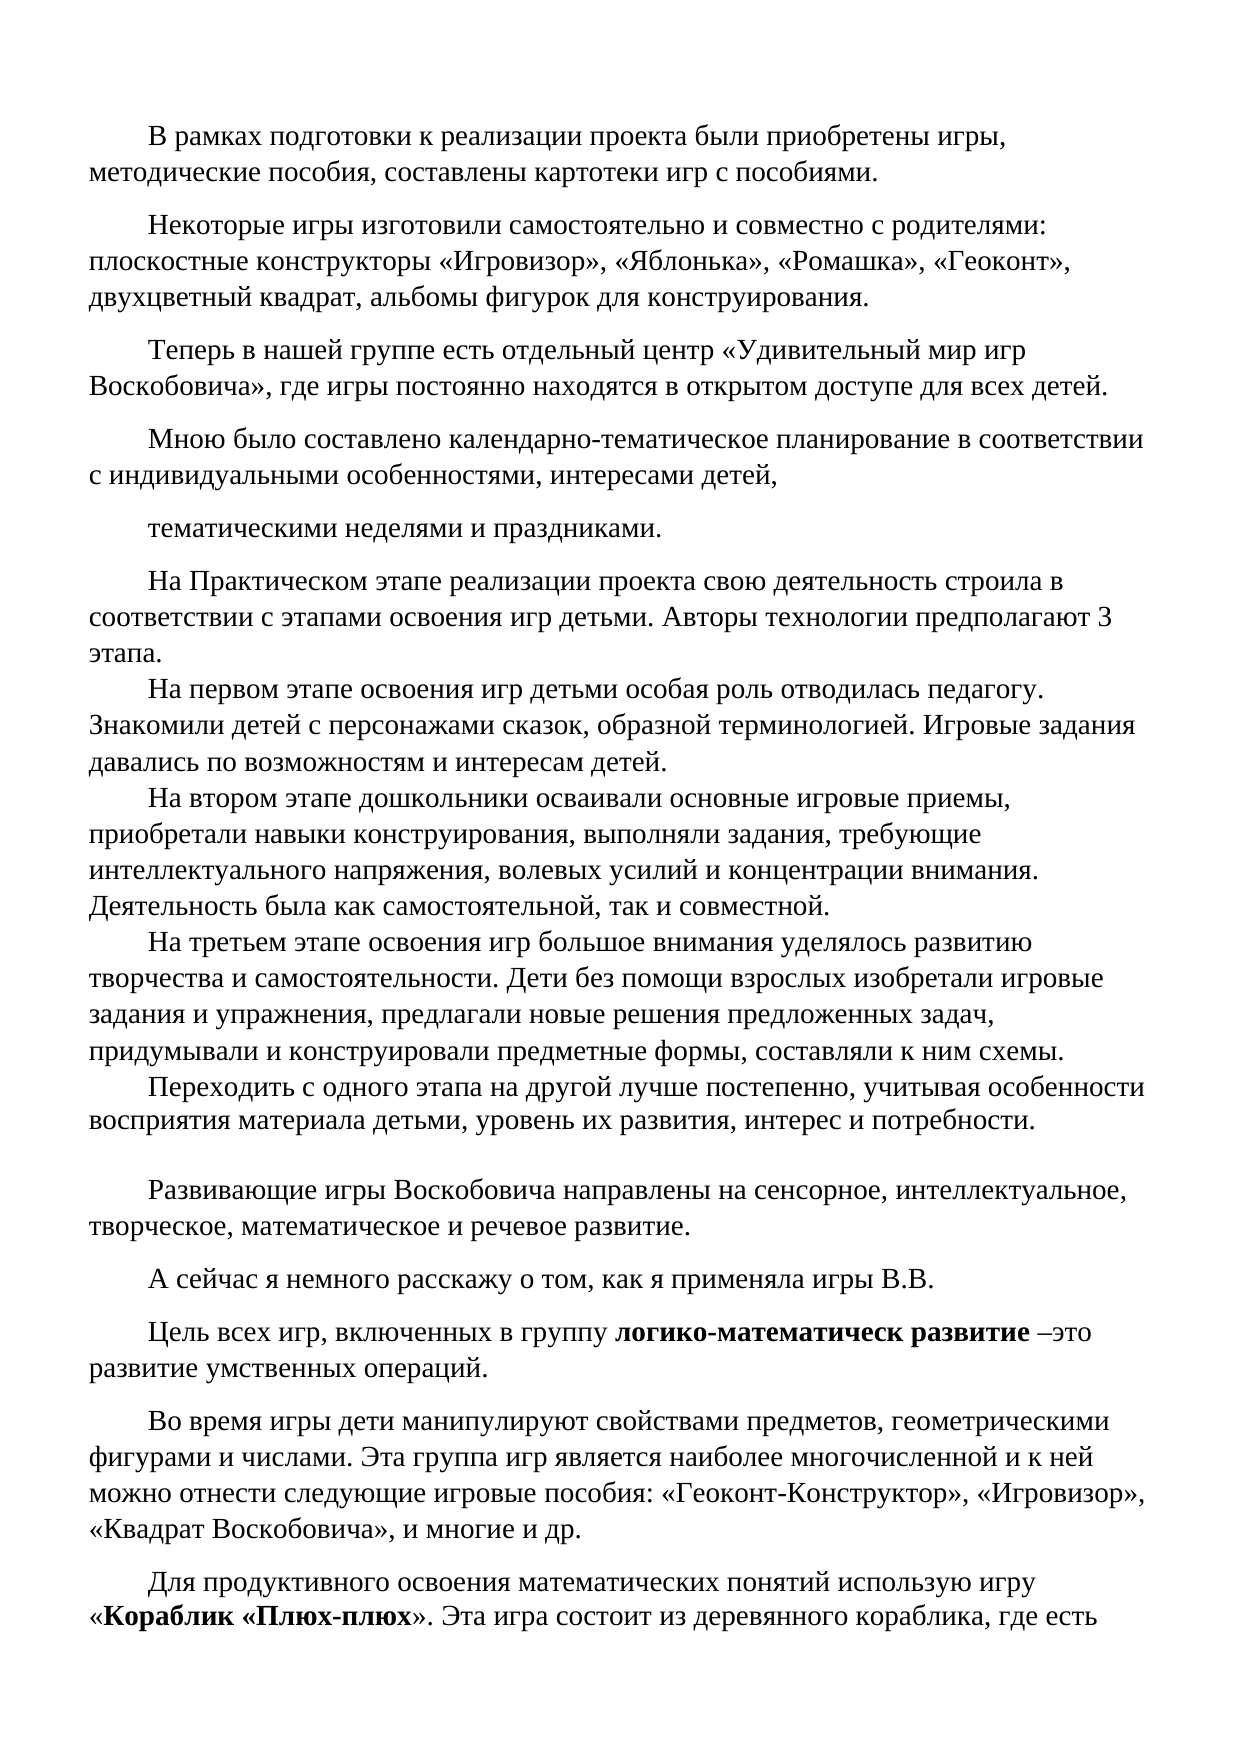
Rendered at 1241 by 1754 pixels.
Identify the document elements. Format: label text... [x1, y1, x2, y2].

text Во время игры дети манипулируют свойствами предметов, геометрическими фигурами и числами. Эта группа игр является наиболее многочисленной и к ней можно отнести следующие игровые пособия: «Геоконт-Конструктор», «Игровизор», «Квадрат Воскобовича», и многие и др. [88, 1403, 1152, 1545]
text Переходить с одного этапа на другой лучше постепенно, учитывая особенности восприятия материала детьми, уровень их развития, интерес и потребности. [88, 1069, 1152, 1136]
text тематическими неделями и праздниками. [88, 510, 1152, 544]
text Развивающие игры Воскобовича направлены на сенсорное, интеллектуальное, творческое, математическое и речевое развитие. [88, 1172, 1152, 1242]
text Мною было составлено календарно-тематическое планирование в соответствии с индивидуальными особенностями, интересами детей, [88, 421, 1152, 491]
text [88, 1564, 1152, 1631]
text В рамках подготовки к реализации проекта были приобретены игры, методические пособия, составлены картотеки игр с пособиями. [88, 118, 1152, 188]
text На Практическом этапе реализации проекта свою деятельность строила в соответствии с этапами освоения игр детьми. Авторы технологии предполагают 3 этапа. [88, 563, 1152, 669]
text Некоторые игры изготовили самостоятельно и совместно с родителями: плоскостные конструкторы «Игровизор», «Яблонька», «Ромашка», «Геоконт», двухцветный квадрат, альбомы фигурок для конструирования. [88, 207, 1152, 313]
text Цель всех игр, включенных в группу логико-математическ развитие –это развитие умственных операций. [88, 1314, 1152, 1384]
text А сейчас я немного расскажу о том, как я применяла игры В.В. [88, 1261, 1152, 1295]
text Теперь в нашей группе есть отдельный центр «Удивительный мир игр Воскобовича», где игры постоянно находятся в открытом доступе для всех детей. [88, 332, 1152, 402]
text На втором этапе дошкольники осваивали основные игровые приемы, приобретали навыки конструирования, выполняли задания, требующие интеллектуального напряжения, волевых усилий и концентрации внимания. Деятельность была как самостоятельной, так и совместной. [88, 780, 1152, 922]
text На первом этапе освоения игр детьми особая роль отводилась педагогу. Знакомили детей с персонажами сказок, образной терминологией. Игровые задания давались по возможностям и интересам детей. [88, 671, 1152, 777]
text На третьем этапе освоения игр большое внимания уделялось развитию творчества и самостоятельности. Дети без помощи взрослых изобретали игровые задания и упражнения, предлагали новые решения предложенных задач, придумывали и конструировали предметные формы, составляли к ним схемы. [88, 924, 1152, 1066]
